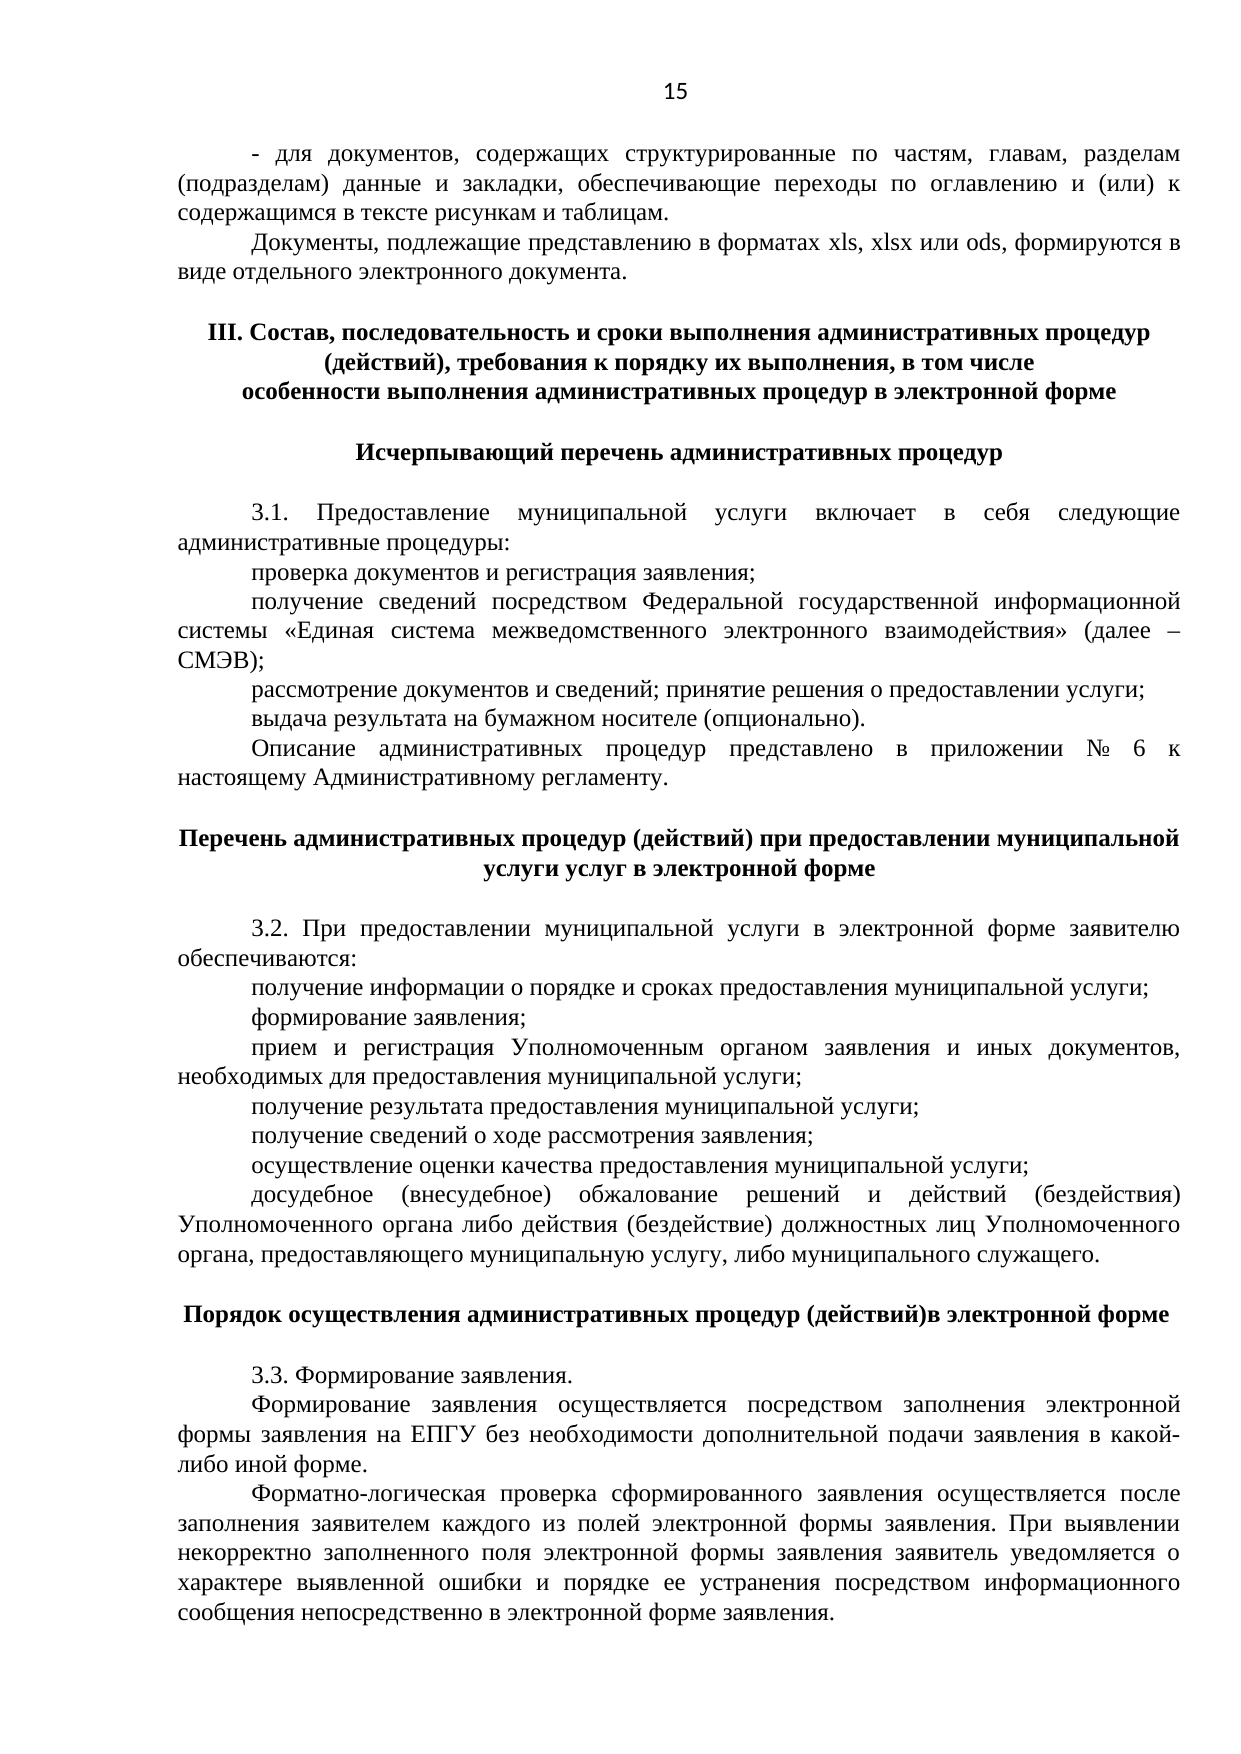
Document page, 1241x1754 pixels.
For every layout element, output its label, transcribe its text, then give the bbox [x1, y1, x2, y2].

text 3.3. Формирование заявления. [177, 1360, 1181, 1389]
text осуществление оценки качества предоставления муниципальной услуги; [177, 1150, 1181, 1179]
text получение результата предоставления муниципальной услуги; [177, 1091, 1181, 1119]
text Перечень административных процедур (действий) при предоставлении муниципальной услуги услуг в электронной форме [177, 823, 1181, 881]
text рассмотрение документов и сведений; принятие решения о предоставлении услуги; [177, 674, 1181, 703]
text 3.1. Предоставление муниципальной услуги включает в себя следующие административные процедуры: [177, 497, 1181, 556]
text Исчерпывающий перечень административных процедур [177, 437, 1181, 466]
text особенности выполнения административных процедур в электронной форме [177, 376, 1181, 405]
text Форматно-логическая проверка сформированного заявления осуществляется после заполнения заявителем каждого из полей электронной формы заявления. При выявлении некорректно заполненного поля электронной формы заявления заявитель уведомляется о характере выявленной ошибки и порядке ее устранения посредством информационного сообщения непосредственно в электронной форме заявления. [177, 1478, 1181, 1625]
text получение сведений о ходе рассмотрения заявления; [177, 1120, 1181, 1149]
text - для документов, содержащих структурированные по частям, главам, разделам (подразделам) данные и закладки, обеспечивающие переходы по оглавлению и (или) к содержащимся в тексте рисункам и таблицам. [177, 138, 1181, 226]
text Описание административных процедур представлено в приложении № 6 к настоящему Административному регламенту. [177, 733, 1181, 791]
text формирование заявления; [177, 1002, 1181, 1031]
text Порядок осуществления административных процедур (действий)в электронной форме [177, 1299, 1176, 1328]
text проверка документов и регистрация заявления; [177, 557, 1181, 585]
text досудебное (внесудебное) обжалование решений и действий (бездействия) Уполномоченного органа либо действия (бездействие) должностных лиц Уполномоченного органа, предоставляющего муниципальную услугу, либо муниципального служащего. [177, 1179, 1181, 1267]
text 3.2. При предоставлении муниципальной услуги в электронной форме заявителю обеспечиваются: [177, 913, 1181, 972]
text III. Состав, последовательность и сроки выполнения административных процедур (действий), требования к порядку их выполнения, в том числе [177, 317, 1181, 375]
text Формирование заявления осуществляется посредством заполнения электронной формы заявления на ЕПГУ без необходимости дополнительной подачи заявления в какой-либо иной форме. [177, 1389, 1181, 1477]
text получение сведений посредством Федеральной государственной информационной системы «Единая система межведомственного электронного взаимодействия» (далее – СМЭВ); [177, 586, 1181, 673]
text Документы, подлежащие представлению в форматах xls, xlsx или ods, формируются в виде отдельного электронного документа. [177, 227, 1181, 285]
text получение информации о порядке и сроках предоставления муниципальной услуги; [177, 972, 1181, 1001]
text выдача результата на бумажном носителе (опционально). [177, 703, 1181, 732]
text прием и регистрация Уполномоченным органом заявления и иных документов, необходимых для предоставления муниципальной услуги; [177, 1032, 1181, 1090]
